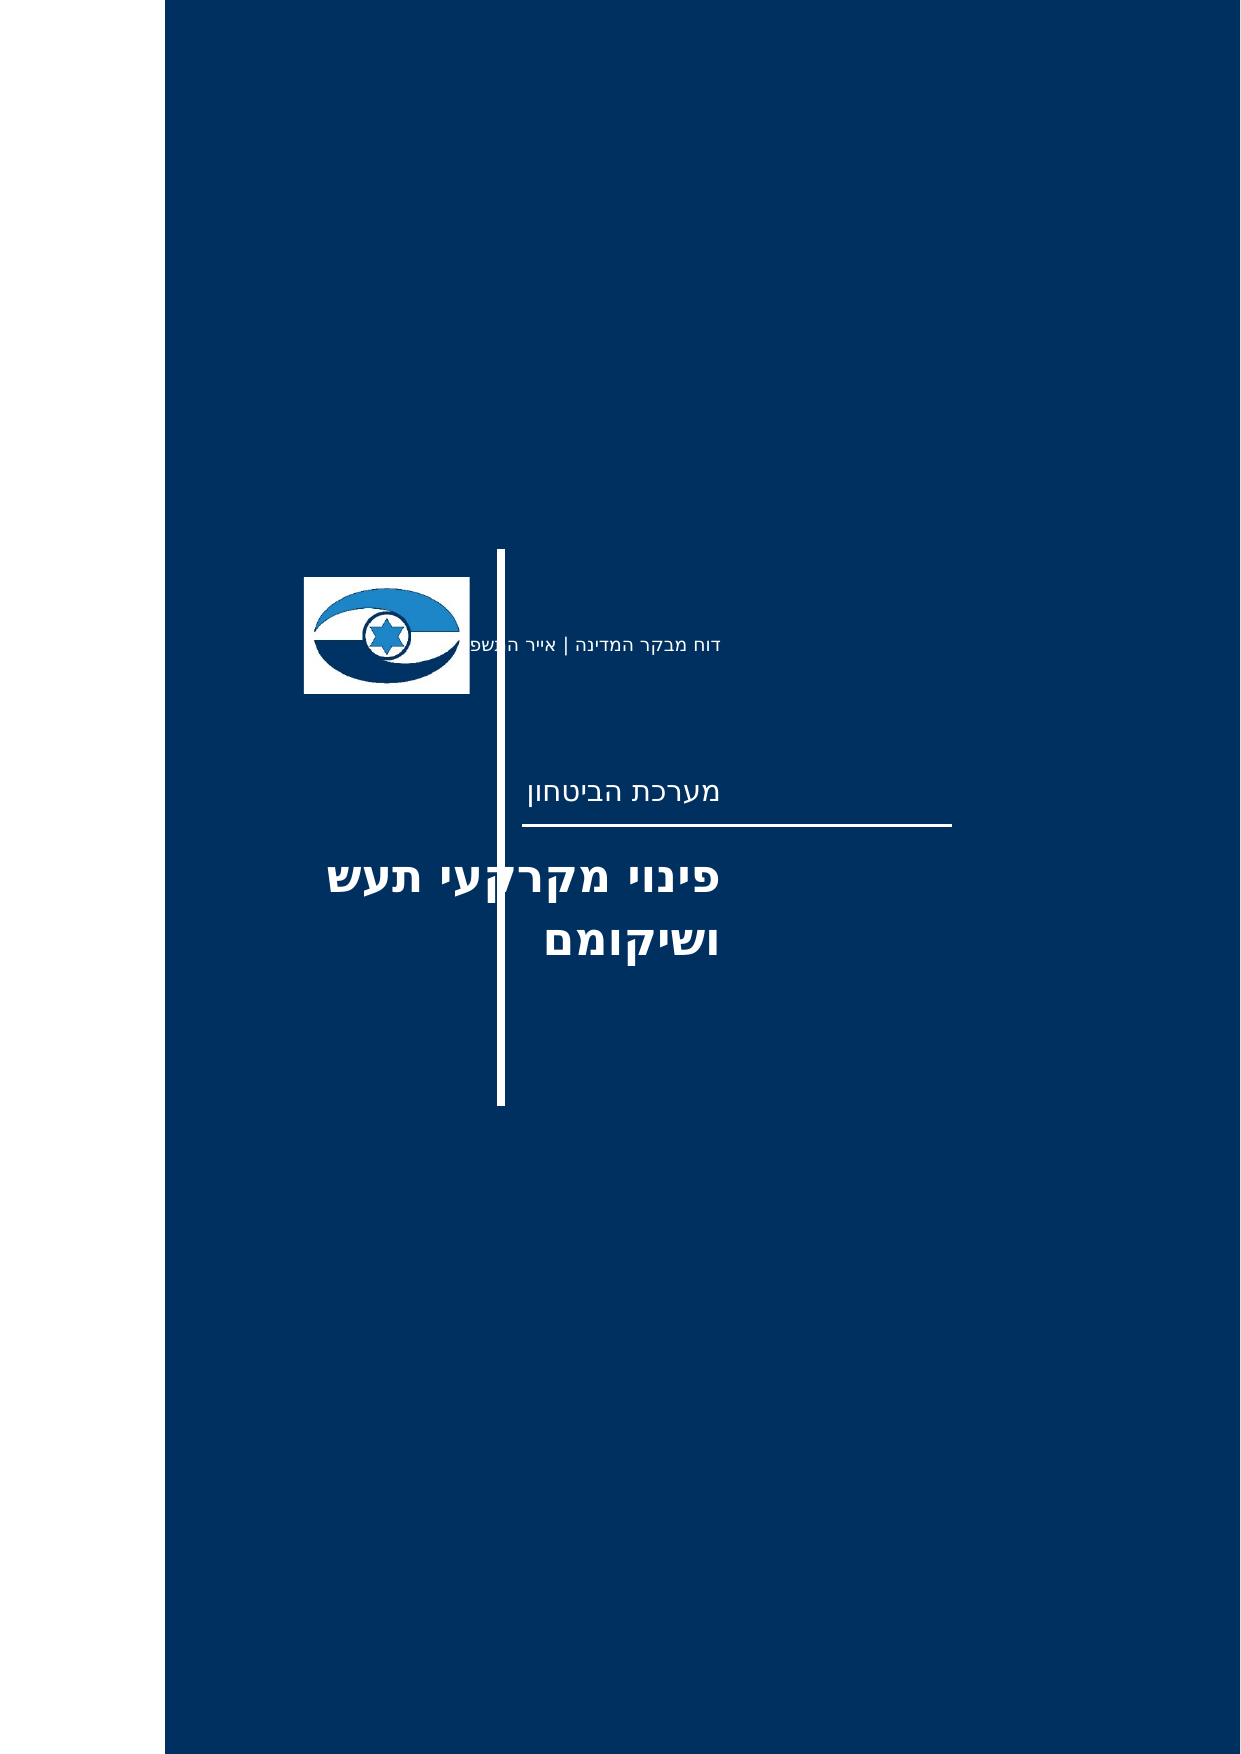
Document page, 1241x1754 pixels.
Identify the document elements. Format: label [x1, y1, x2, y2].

picture [303, 577, 470, 694]
